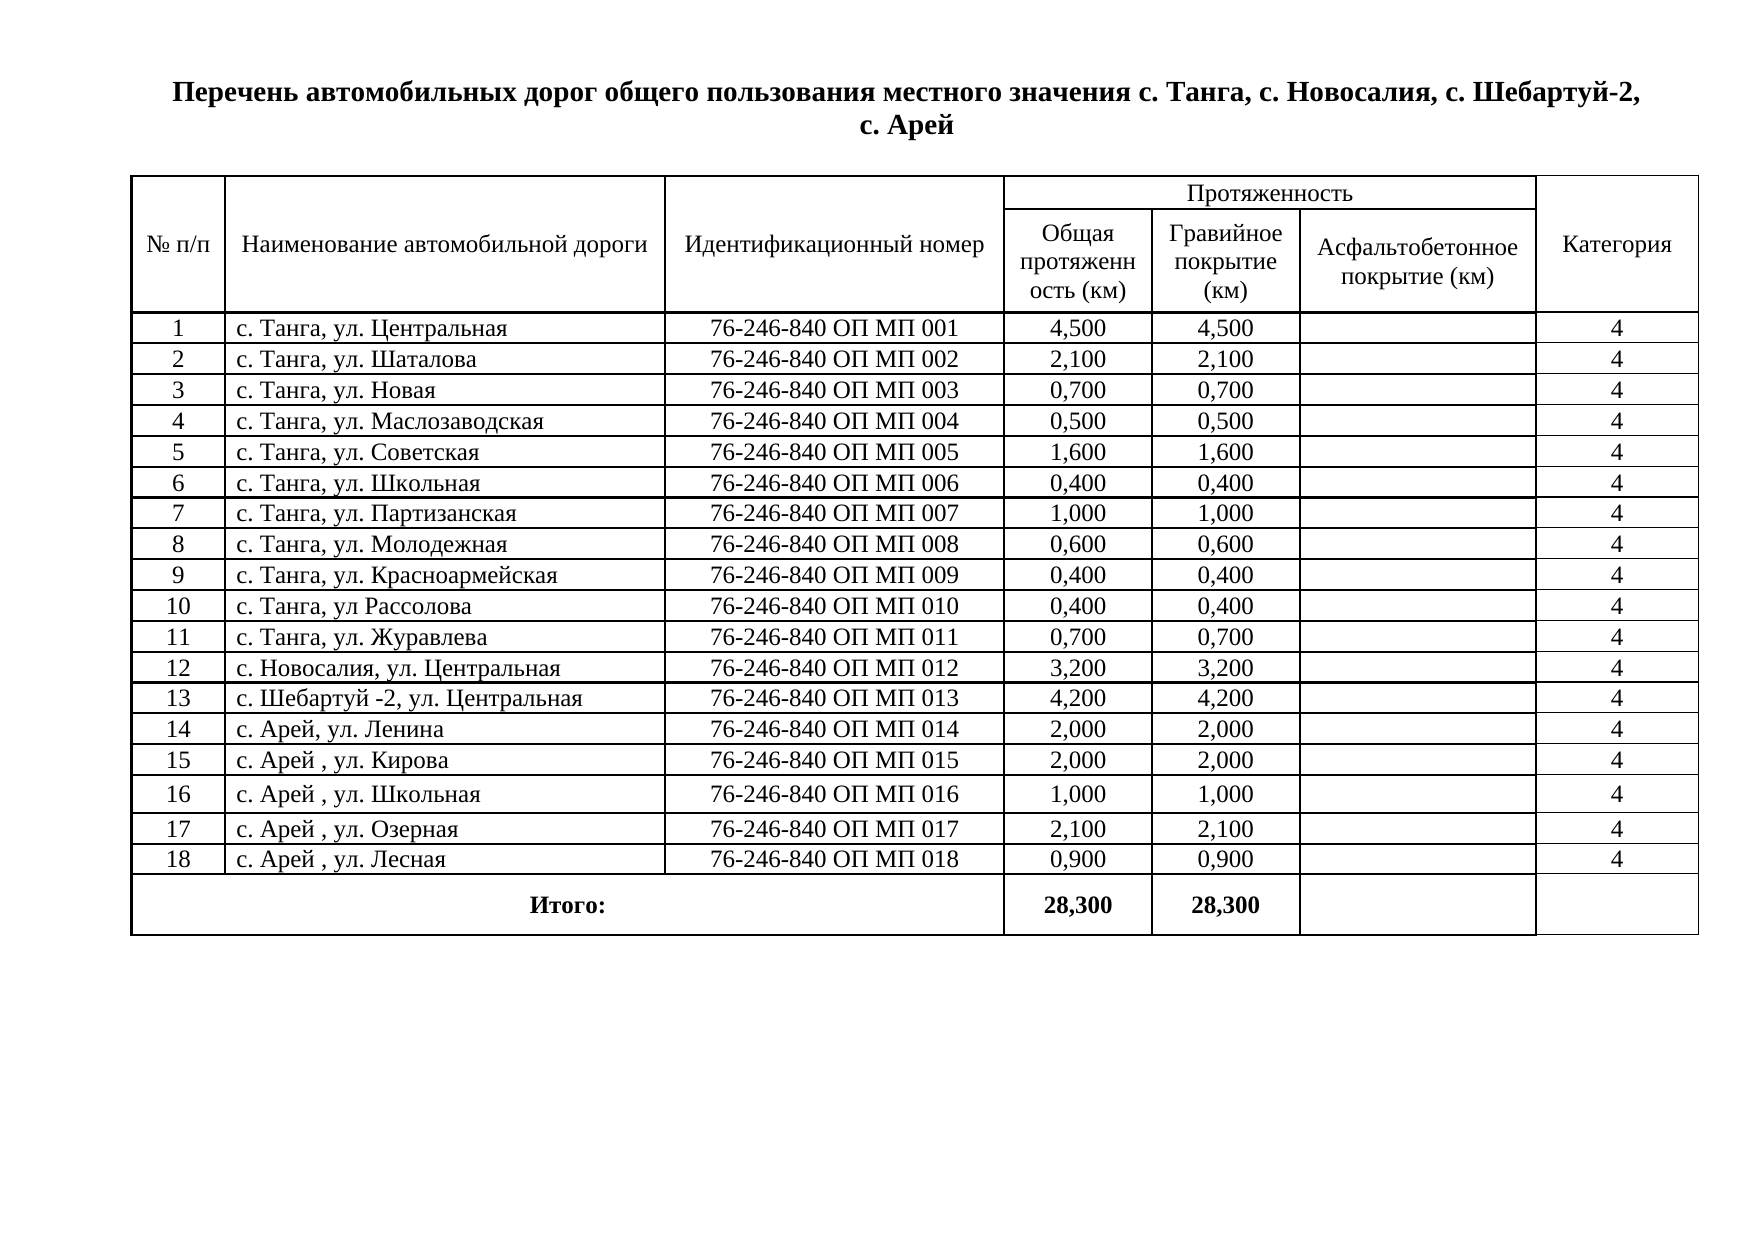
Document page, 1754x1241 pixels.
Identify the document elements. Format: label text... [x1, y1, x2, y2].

table_cell 17 [133, 814, 224, 842]
table_cell 4 [1537, 775, 1698, 812]
table_cell [1301, 714, 1535, 743]
table_cell 1,000 [1153, 776, 1299, 812]
table_cell [1301, 406, 1535, 435]
table_cell 4 [1537, 405, 1698, 435]
table_cell [1301, 776, 1535, 812]
table_cell 0,500 [1005, 406, 1151, 435]
table_cell 4,200 [1153, 684, 1299, 712]
table_cell 76-246-840 ОП МП 005 [666, 437, 1003, 466]
table_cell с. Танга, ул. Центральная [226, 314, 664, 342]
table_cell 0,400 [1153, 591, 1299, 620]
table_cell 76-246-840 ОП МП 004 [666, 406, 1003, 435]
table_cell 0,400 [1005, 560, 1151, 589]
table_cell 16 [133, 776, 224, 812]
table_cell 76-246-840 ОП МП 017 [666, 814, 1003, 842]
table_cell 2,100 [1005, 344, 1151, 373]
table_cell 0,400 [1153, 468, 1299, 496]
table_cell Асфальтобетонное покрытие (км) [1301, 210, 1535, 311]
table_cell 76-246-840 ОП МП 011 [666, 622, 1003, 651]
table_cell 2,000 [1005, 714, 1151, 743]
table_cell 13 [133, 684, 224, 712]
table_cell 0,500 [1153, 406, 1299, 435]
table_cell 4,200 [1005, 684, 1151, 712]
table_cell 76-246-840 ОП МП 001 [666, 314, 1003, 342]
table_cell 4 [1537, 590, 1698, 620]
table_cell с. Танга, ул. Партизанская [226, 499, 664, 527]
table_cell 0,400 [1153, 560, 1299, 589]
table_cell 4 [1537, 559, 1698, 589]
table_cell [1301, 845, 1535, 873]
table_cell с. Арей , ул. Озерная [226, 814, 664, 842]
table_cell [1301, 468, 1535, 496]
table_cell 1,000 [1005, 776, 1151, 812]
table_header Наименование автомобильной дороги [226, 177, 664, 311]
table_cell 0,400 [1005, 468, 1151, 496]
table_cell 2,100 [1153, 344, 1299, 373]
table_cell с. Арей , ул. Кирова [226, 745, 664, 774]
table_cell [1301, 684, 1535, 712]
table_cell 4 [1537, 374, 1698, 404]
table_cell с. Танга, ул. Молодежная [226, 529, 664, 558]
table_cell 2,100 [1153, 814, 1299, 842]
table_cell 0,700 [1005, 375, 1151, 404]
table_cell 28,300 [1153, 875, 1299, 934]
table_cell 2,000 [1153, 714, 1299, 743]
table_cell [1301, 875, 1535, 934]
table_cell 4 [1537, 343, 1698, 373]
table_cell 2,100 [1005, 814, 1151, 842]
table_cell 0,700 [1153, 622, 1299, 651]
table_cell 0,700 [1005, 622, 1151, 651]
table_cell с. Танга, ул. Школьная [226, 468, 664, 496]
table_cell с. Танга, ул. Журавлева [226, 622, 664, 651]
table_cell 4 [1537, 652, 1698, 681]
table_cell с. Арей, ул. Ленина [226, 714, 664, 743]
table_cell [1301, 375, 1535, 404]
table_cell [1301, 560, 1535, 589]
table_cell 14 [133, 714, 224, 743]
table_cell 76-246-840 ОП МП 002 [666, 344, 1003, 373]
table_cell с. Новосалия, ул. Центральная [226, 653, 664, 681]
table_cell 4 [1537, 744, 1698, 774]
table_cell 4 [1537, 713, 1698, 743]
table_cell 4 [1537, 621, 1698, 651]
table_cell 0,600 [1005, 529, 1151, 558]
table_cell 76-246-840 ОП МП 013 [666, 684, 1003, 712]
table_cell [1301, 622, 1535, 651]
table_cell с. Танга, ул Рассолова [226, 591, 664, 620]
table_cell с. Танга, ул. Маслозаводская [226, 406, 664, 435]
table_cell [1301, 437, 1535, 466]
table_cell 4 [1537, 813, 1698, 842]
table_cell 76-246-840 ОП МП 007 [666, 499, 1003, 527]
table_cell 76-246-840 ОП МП 009 [666, 560, 1003, 589]
table_cell 4 [1537, 467, 1698, 496]
table_cell 8 [133, 529, 224, 558]
table_cell [1301, 591, 1535, 620]
table_cell 4 [133, 406, 224, 435]
table_cell 18 [133, 845, 224, 873]
table_cell 0,700 [1153, 375, 1299, 404]
table_cell 4 [1537, 498, 1698, 527]
table_cell 0,400 [1005, 591, 1151, 620]
text Перечень автомобильных дорог общего пользования местного значения с. Танга, с. Новосалия, с. Шебартуй-2, [133, 74, 1680, 107]
table_cell [1301, 745, 1535, 774]
table_cell с. Танга, ул. Красноармейская [226, 560, 664, 589]
table_cell 2,000 [1153, 745, 1299, 774]
table_cell 0,900 [1005, 845, 1151, 873]
table_cell 4,500 [1005, 314, 1151, 342]
table_header Категория [1537, 176, 1698, 311]
table_cell 4,500 [1153, 314, 1299, 342]
table_cell 76-246-840 ОП МП 003 [666, 375, 1003, 404]
table_cell с. Танга, ул. Советская [226, 437, 664, 466]
table_cell 11 [133, 622, 224, 651]
table_header № п/п [133, 177, 224, 311]
text с. Арей [133, 107, 1680, 141]
table_cell 4 [1537, 683, 1698, 712]
table_cell [1301, 653, 1535, 681]
table_cell Гравийное покрытие (км) [1153, 210, 1299, 311]
table_cell 6 [133, 468, 224, 496]
table_cell 76-246-840 ОП МП 010 [666, 591, 1003, 620]
table_cell 9 [133, 560, 224, 589]
table_cell 0,600 [1153, 529, 1299, 558]
table_cell 76-246-840 ОП МП 006 [666, 468, 1003, 496]
table_cell с. Арей , ул. Лесная [226, 845, 664, 873]
table_cell [1301, 314, 1535, 342]
table_cell 76-246-840 ОП МП 008 [666, 529, 1003, 558]
table_cell Общая протяженность (км) [1005, 210, 1151, 311]
table_cell [1301, 814, 1535, 842]
table_cell с. Арей , ул. Школьная [226, 776, 664, 812]
table_cell 4 [1537, 436, 1698, 466]
table_cell [1301, 344, 1535, 373]
table_cell 5 [133, 437, 224, 466]
table_cell 15 [133, 745, 224, 774]
table_cell 76-246-840 ОП МП 016 [666, 776, 1003, 812]
table_cell 2,000 [1005, 745, 1151, 774]
table_cell Итого: [133, 875, 1003, 934]
table_cell 4 [1537, 528, 1698, 558]
table_cell 12 [133, 653, 224, 681]
table_cell 10 [133, 591, 224, 620]
table_header Идентификационный номер [666, 177, 1003, 311]
table_cell 76-246-840 ОП МП 014 [666, 714, 1003, 743]
table_cell 1 [133, 314, 224, 342]
table_cell 3,200 [1153, 653, 1299, 681]
table_cell с. Танга, ул. Новая [226, 375, 664, 404]
table_cell [1537, 874, 1698, 934]
table_cell 76-246-840 ОП МП 012 [666, 653, 1003, 681]
table_cell 0,900 [1153, 845, 1299, 873]
table_cell 4 [1537, 313, 1698, 342]
table_cell с. Шебартуй -2, ул. Центральная [226, 684, 664, 712]
table_cell 28,300 [1005, 875, 1151, 934]
table_cell 4 [1537, 844, 1698, 873]
table_cell 1,600 [1153, 437, 1299, 466]
table_cell [1301, 499, 1535, 527]
table_cell 3,200 [1005, 653, 1151, 681]
table_cell [1301, 529, 1535, 558]
table_cell 1,000 [1153, 499, 1299, 527]
table_cell 76-246-840 ОП МП 018 [666, 845, 1003, 873]
table_header Протяженность [1005, 177, 1535, 208]
table_cell 2 [133, 344, 224, 373]
table_cell 1,600 [1005, 437, 1151, 466]
table_cell 3 [133, 375, 224, 404]
table_cell 76-246-840 ОП МП 015 [666, 745, 1003, 774]
table_cell 1,000 [1005, 499, 1151, 527]
table_cell с. Танга, ул. Шаталова [226, 344, 664, 373]
table_cell 7 [133, 499, 224, 527]
